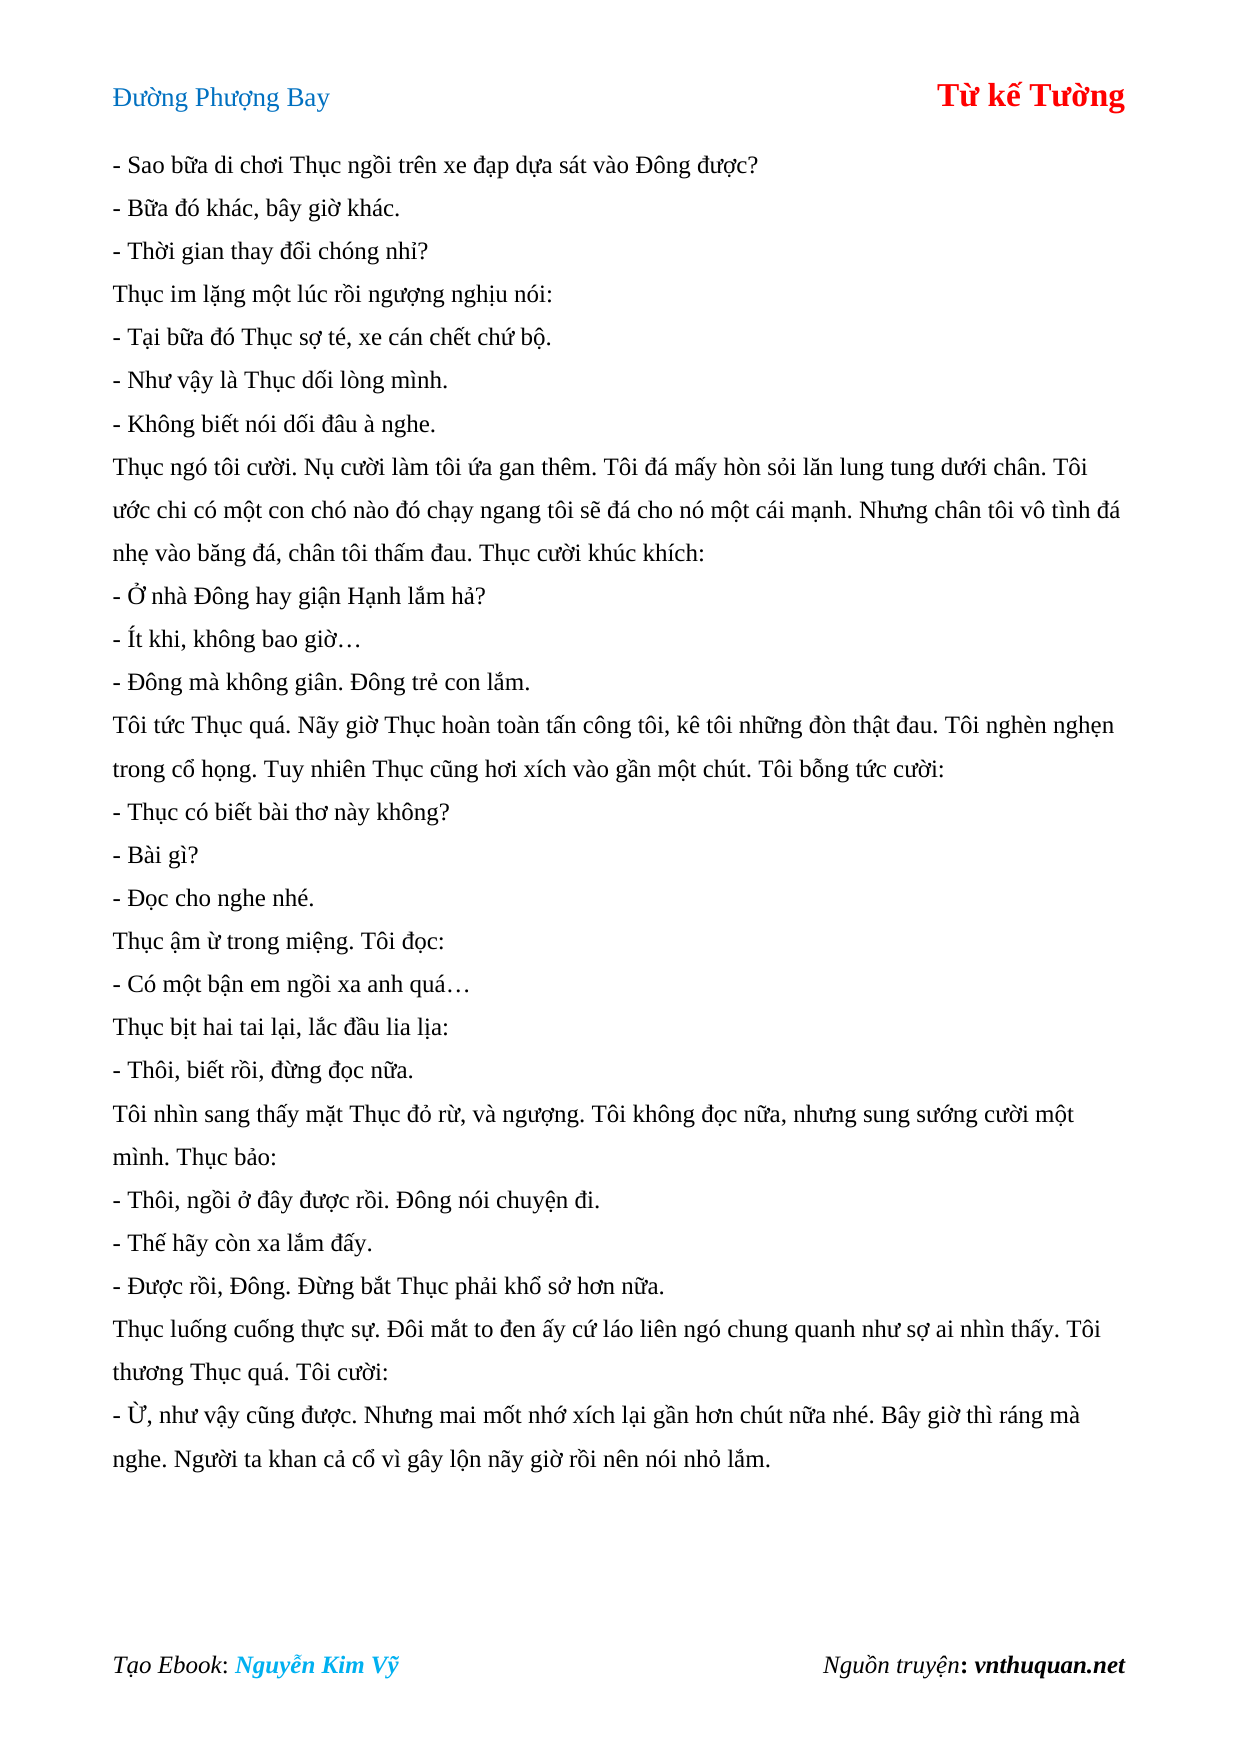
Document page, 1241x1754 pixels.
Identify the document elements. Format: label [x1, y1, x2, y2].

text [112, 150, 1128, 1516]
